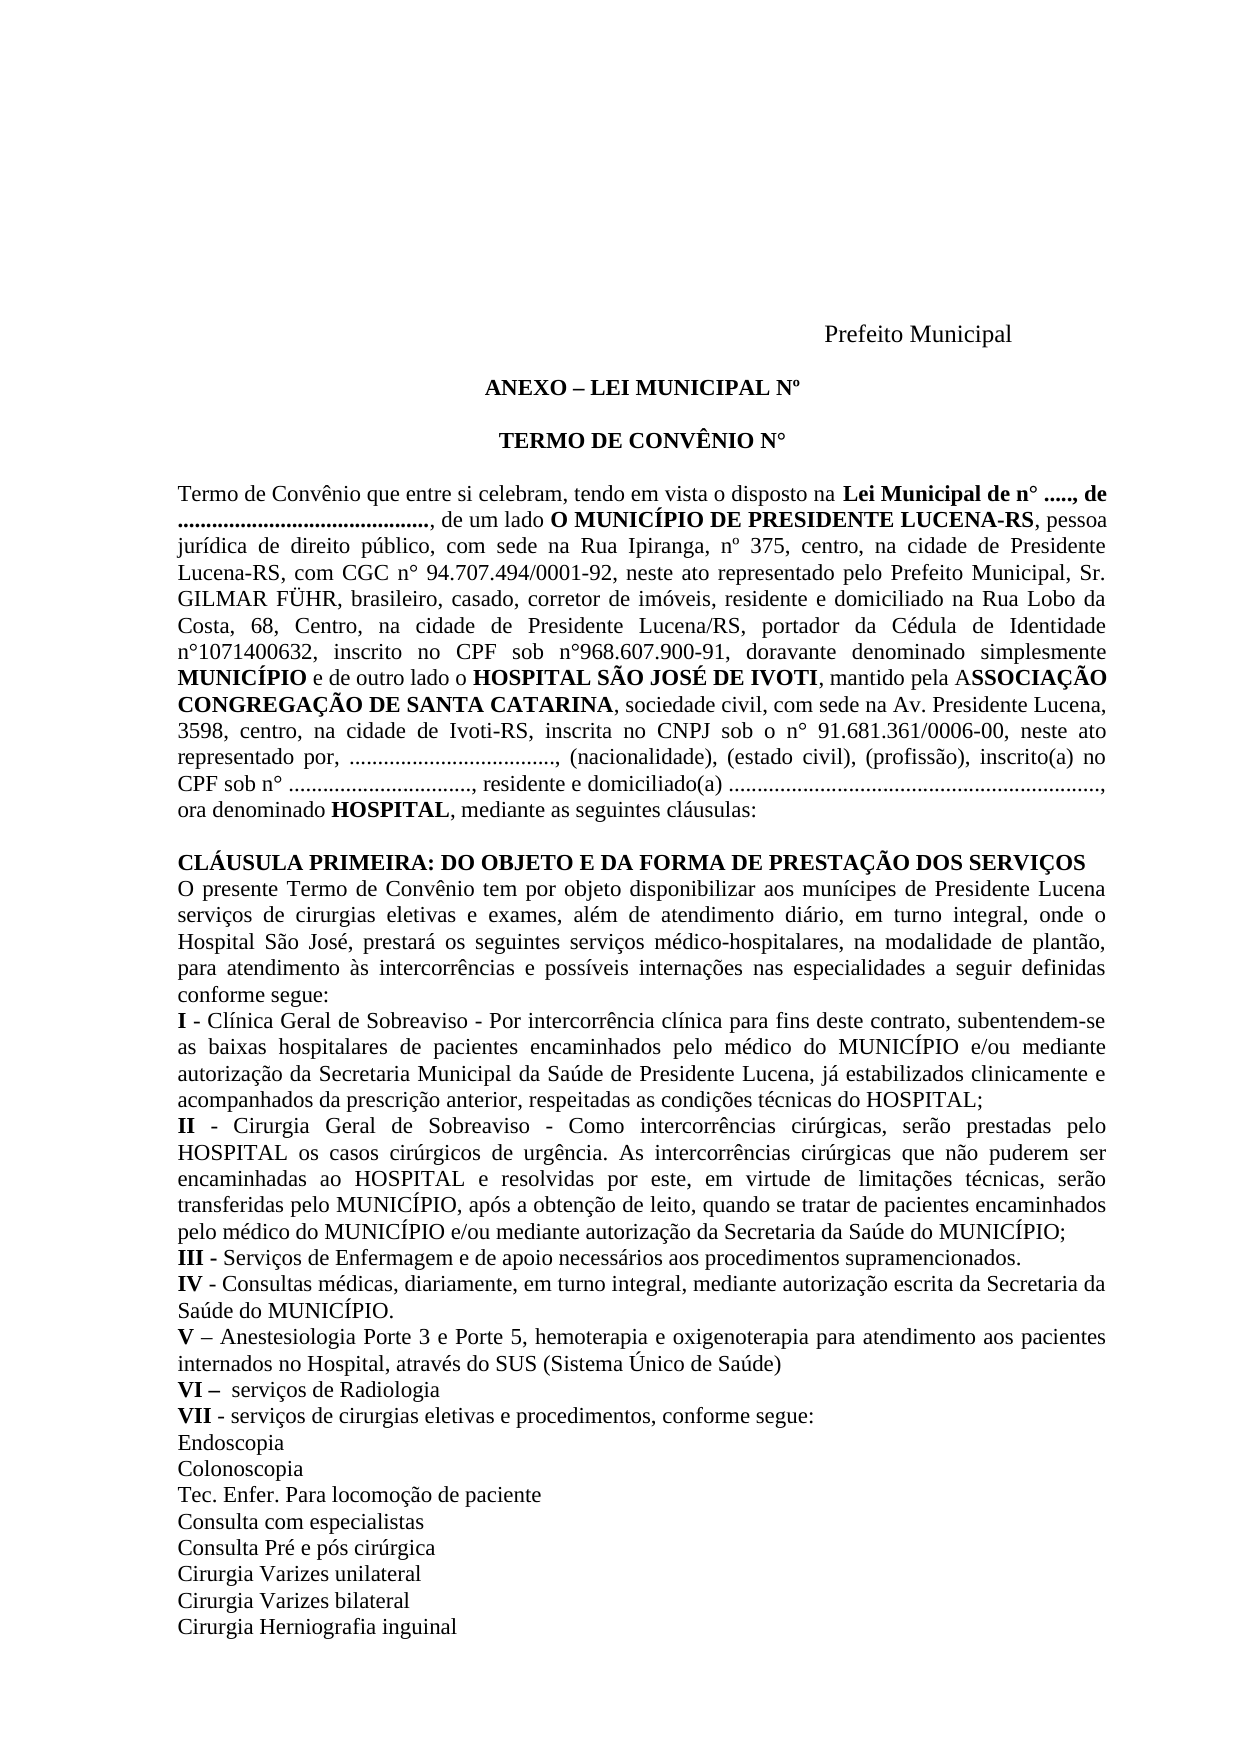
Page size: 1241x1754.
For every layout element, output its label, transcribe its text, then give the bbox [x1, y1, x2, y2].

text CLÁUSULA PRIMEIRA: DO OBJETO E DA FORMA DE PRESTAÇÃO DOS SERVIÇOS [177, 849, 1107, 875]
text IV - Consultas médicas, diariamente, em turno integral, mediante autorização escrita da Secretaria da Saúde do MUNICÍPIO. [177, 1271, 1107, 1323]
text VII - serviços de cirurgias eletivas e procedimentos, conforme segue: [177, 1402, 1107, 1429]
text II - Cirurgia Geral de Sobreaviso - Como intercorrências cirúrgicas, serão prestadas pelo HOSPITAL os casos cirúrgicos de urgência. As intercorrências cirúrgicas que não puderem ser encaminhadas ao HOSPITAL e resolvidas por este, em virtude de limitações técnicas, serão transferidas pelo MUNICÍPIO, após a obtenção de leito, quando se tratar de pacientes encaminhados pelo médico do MUNICÍPIO e/ou mediante autorização da Secretaria da Saúde do MUNICÍPIO; [177, 1112, 1107, 1244]
text Consulta Pré e pós cirúrgica [177, 1534, 1107, 1560]
text Endoscopia [177, 1429, 1107, 1455]
text V – Anestesiologia Porte 3 e Porte 5, hemoterapia e oxigenoterapia para atendimento aos pacientes internados no Hospital, através do SUS (Sistema Único de Saúde) [177, 1323, 1107, 1376]
text III - Serviços de Enfermagem e de apoio necessários aos procedimentos supramencionados. [177, 1244, 1107, 1271]
text VI – serviços de Radiologia [177, 1376, 1107, 1402]
text Prefeito Municipal [768, 319, 1107, 348]
text Cirurgia Varizes bilateral [177, 1587, 1107, 1613]
text ANEXO – LEI MUNICIPAL Nº [177, 374, 1107, 401]
text Cirurgia Varizes unilateral [177, 1560, 1107, 1587]
text Tec. Enfer. Para locomoção de paciente [177, 1481, 1107, 1508]
text O presente Termo de Convênio tem por objeto disponibilizar aos munícipes de Presidente Lucena serviços de cirurgias eletivas e exames, além de atendimento diário, em turno integral, onde o Hospital São José, prestará os seguintes serviços médico-hospitalares, na modalidade de plantão, para atendimento às intercorrências e possíveis internações nas especialidades a seguir definidas conforme segue: [177, 875, 1107, 1007]
text Termo de Convênio que entre si celebram, tendo em vista o disposto na Lei Municipal de n° ....., de ............................................, de um lado O MUNICÍPIO DE PRESIDENTE LUCENA-RS, pessoa jurídica de direito público, com sede na Rua Ipiranga, nº 375, centro, na cidade de Presidente Lucena-RS, com CGC n° 94.707.494/0001-92, neste ato representado pelo Prefeito Municipal, Sr. GILMAR FÜHR, brasileiro, casado, corretor de imóveis, residente e domiciliado na Rua Lobo da Costa, 68, Centro, na cidade de Presidente Lucena/RS, portador da Cédula de Identidade n°1071400632, inscrito no CPF sob n°968.607.900-91, doravante denominado simplesmente MUNICÍPIO e de outro lado o HOSPITAL SÃO JOSÉ DE IVOTI, mantido pela ASSOCIAÇÃO CONGREGAÇÃO DE SANTA CATARINA, sociedade civil, com sede na Av. Presidente Lucena, 3598, centro, na cidade de Ivoti-RS, inscrita no CNPJ sob o n° 91.681.361/0006-00, neste ato representado por, ...................................., (nacionalidade), (estado civil), (profissão), inscrito(a) no CPF sob n° ................................, residente e domiciliado(a) ................................................................., ora denominado HOSPITAL, mediante as seguintes cláusulas: [177, 480, 1107, 822]
text Colonoscopia [177, 1455, 1107, 1481]
text Cirurgia Herniografia inguinal [177, 1613, 1107, 1639]
text Consulta com especialistas [177, 1508, 1107, 1534]
text TERMO DE CONVÊNIO N° [177, 427, 1107, 453]
text I - Clínica Geral de Sobreaviso - Por intercorrência clínica para fins deste contrato, subentendem-se as baixas hospitalares de pacientes encaminhados pelo médico do MUNICÍPIO e/ou mediante autorização da Secretaria Municipal da Saúde de Presidente Lucena, já estabilizados clinicamente e acompanhados da prescrição anterior, respeitadas as condições técnicas do HOSPITAL; [177, 1007, 1107, 1112]
